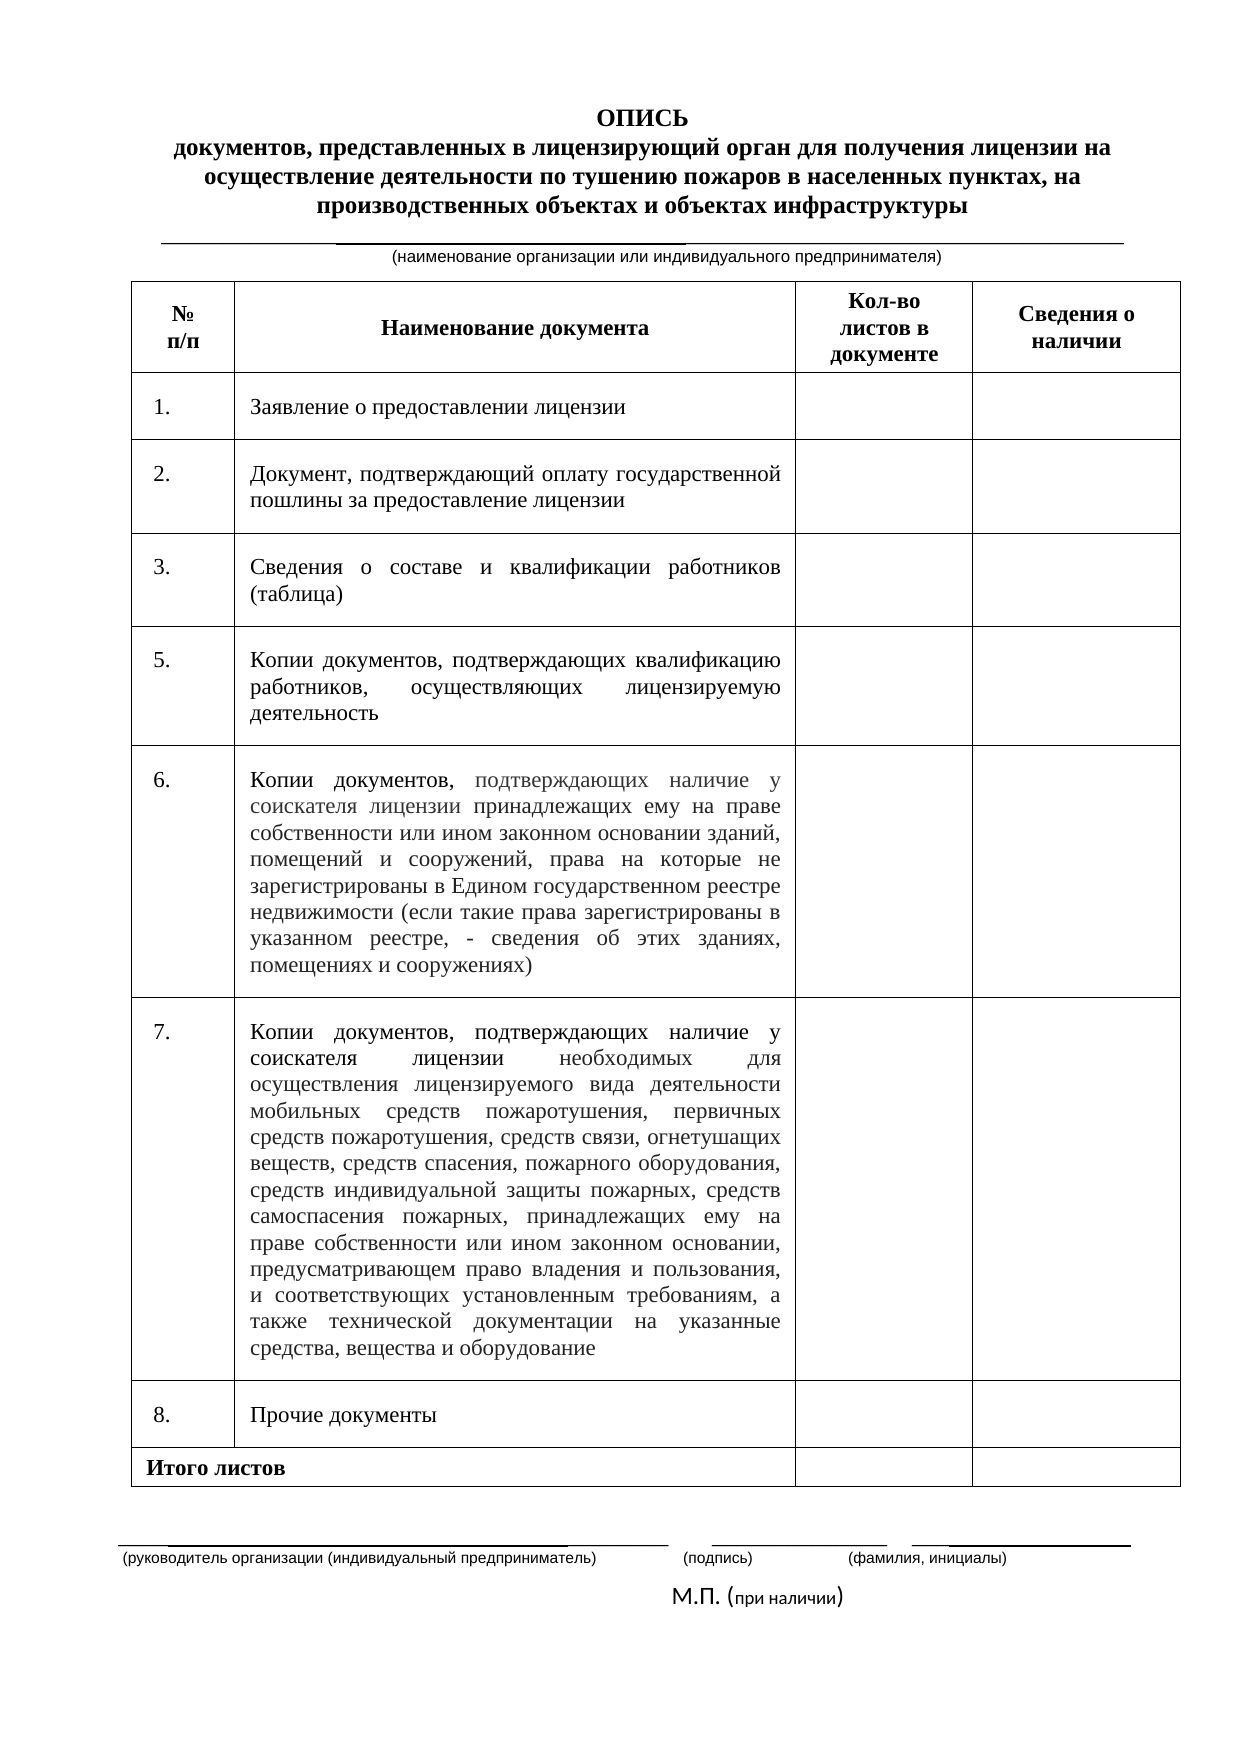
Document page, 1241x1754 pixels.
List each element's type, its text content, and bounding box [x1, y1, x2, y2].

text ____ ________ ______________ ___ [118, 1520, 1152, 1549]
table_cell Документ, подтверждающий оплату государственной пошлины за предоставление лицензии [235, 440, 795, 532]
table_cell Заявление о предоставлении лицензии [235, 373, 795, 439]
text ОПИСЬ [118, 103, 1167, 132]
table_header Сведения о наличии [973, 282, 1180, 372]
table_cell [796, 998, 972, 1380]
table_cell Копии документов, подтверждающих наличие у соискателя лицензии принадлежащих ему на праве собственности или ином законном основании зданий, помещений и сооружений, права на которые не зарегистрированы в Едином государственном реестре недвижимости (если такие права зарегистрированы в указанном реестре, - сведения об этих зданиях, помещениях и сооружениях) [235, 746, 795, 997]
table_cell Прочие документы [235, 1381, 795, 1447]
table_cell 5. [132, 627, 234, 745]
table_header № п/п [132, 282, 234, 372]
table_header Наименование документа [235, 282, 795, 372]
table_cell [973, 746, 1180, 997]
text документов, представленных в лицензирующий орган для получения лицензии на осуществление деятельности по тушению пожаров в населенных пунктах, на производственных объектах и объектах инфраструктуры [118, 132, 1167, 218]
table_cell [973, 440, 1180, 532]
table_cell [973, 998, 1180, 1380]
table_cell [973, 534, 1180, 626]
table_cell [973, 1381, 1180, 1447]
table_cell [796, 746, 972, 997]
table_cell Копии документов, подтверждающих квалификацию работников, осуществляющих лицензируемую деятельность [235, 627, 795, 745]
table_header Кол-во листов в документе [796, 282, 972, 372]
table_cell [973, 627, 1180, 745]
table_cell Итого листов [132, 1448, 795, 1486]
table_cell [796, 534, 972, 626]
table_cell [973, 373, 1180, 439]
text (наименование организации или индивидуального предпринимателя) [182, 247, 1152, 281]
table_cell 8. [132, 1381, 234, 1447]
table_cell 7. [132, 998, 234, 1380]
table_cell 6. [132, 746, 234, 997]
text (руководитель организации (индивидуальный предприниматель) (подпись) (фамилия, инициалы) [118, 1549, 1152, 1580]
table_cell 1. [132, 373, 234, 439]
table_cell [796, 440, 972, 532]
table_cell [796, 627, 972, 745]
table_cell [796, 373, 972, 439]
table_cell 3. [132, 534, 234, 626]
table_cell Копии документов, подтверждающих наличие у соискателя лицензии необходимых для осуществления лицензируемого вида деятельности мобильных средств пожаротушения, первичных средств пожаротушения, средств связи, огнетушащих веществ, средств спасения, пожарного оборудования, средств индивидуальной защиты пожарных, средств самоспасения пожарных, принадлежащих ему на праве собственности или ином законном основании, предусматривающем право владения и пользования, и соответствующих установленным требованиям, а также технической документации на указанные средства, вещества и оборудование [235, 998, 795, 1380]
table_cell [973, 1448, 1180, 1486]
text М.П. (при наличии) [162, 1580, 1152, 1611]
table_cell Сведения о составе и квалификации работников (таблица) [235, 534, 795, 626]
table_cell [796, 1448, 972, 1486]
table_cell [796, 1381, 972, 1447]
text ______________ ___________________________________ [118, 218, 1167, 247]
table_cell 2. [132, 440, 234, 532]
